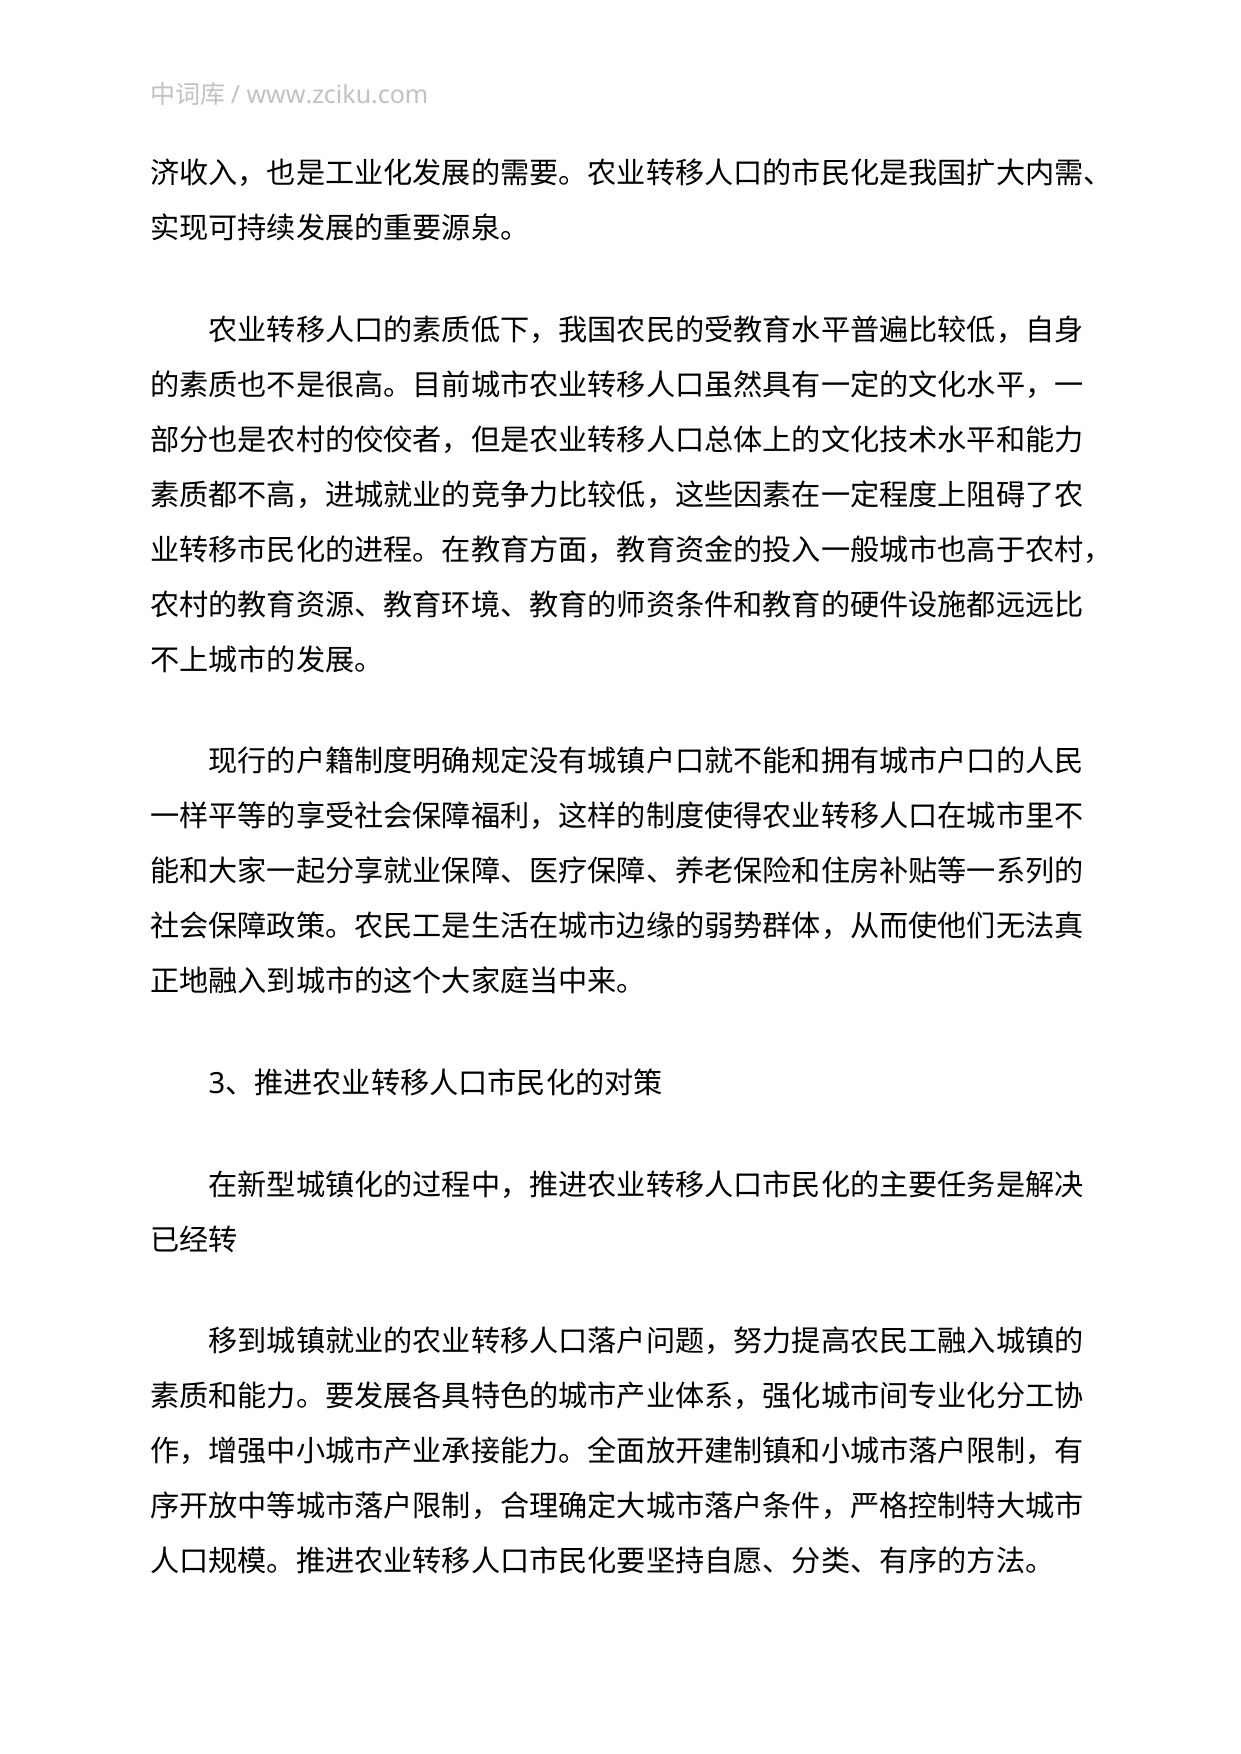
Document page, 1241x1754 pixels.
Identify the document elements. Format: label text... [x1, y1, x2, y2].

text 现行的户籍制度明确规定没有城镇户口就不能和拥有城市户口的人民一样平等的享受社会保障福利，这样的制度使得农业转移人口在城市里不能和大家一起分享就业保障、医疗保障、养老保险和住房补贴等一系列的社会保障政策。农民工是生活在城市边缘的弱势群体，从而使他们无法真正地融入到城市的这个大家庭当中来。 [150, 738, 1090, 1000]
text 移到城镇就业的农业转移人口落户问题，努力提高农民工融入城镇的素质和能力。要发展各具特色的城市产业体系，强化城市间专业化分工协作，增强中小城市产业承接能力。全面放开建制镇和小城市落户限制，有序开放中等城市落户限制，合理确定大城市落户条件，严格控制特大城市人口规模。推进农业转移人口市民化要坚持自愿、分类、有序的方法。 [150, 1318, 1090, 1580]
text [150, 150, 1090, 247]
text 3、推进农业转移人口市民化的对策 [150, 1059, 1090, 1102]
text 农业转移人口的素质低下，我国农民的受教育水平普遍比较低，自身的素质也不是很高。目前城市农业转移人口虽然具有一定的文化水平，一部分也是农村的佼佼者，但是农业转移人口总体上的文化技术水平和能力素质都不高，进城就业的竞争力比较低，这些因素在一定程度上阻碍了农业转移市民化的进程。在教育方面，教育资金的投入一般城市也高于农村，农村的教育资源、教育环境、教育的师资条件和教育的硬件设施都远远比不上城市的发展。 [150, 307, 1090, 678]
text 在新型城镇化的过程中，推进农业转移人口市民化的主要任务是解决已经转 [150, 1161, 1090, 1258]
